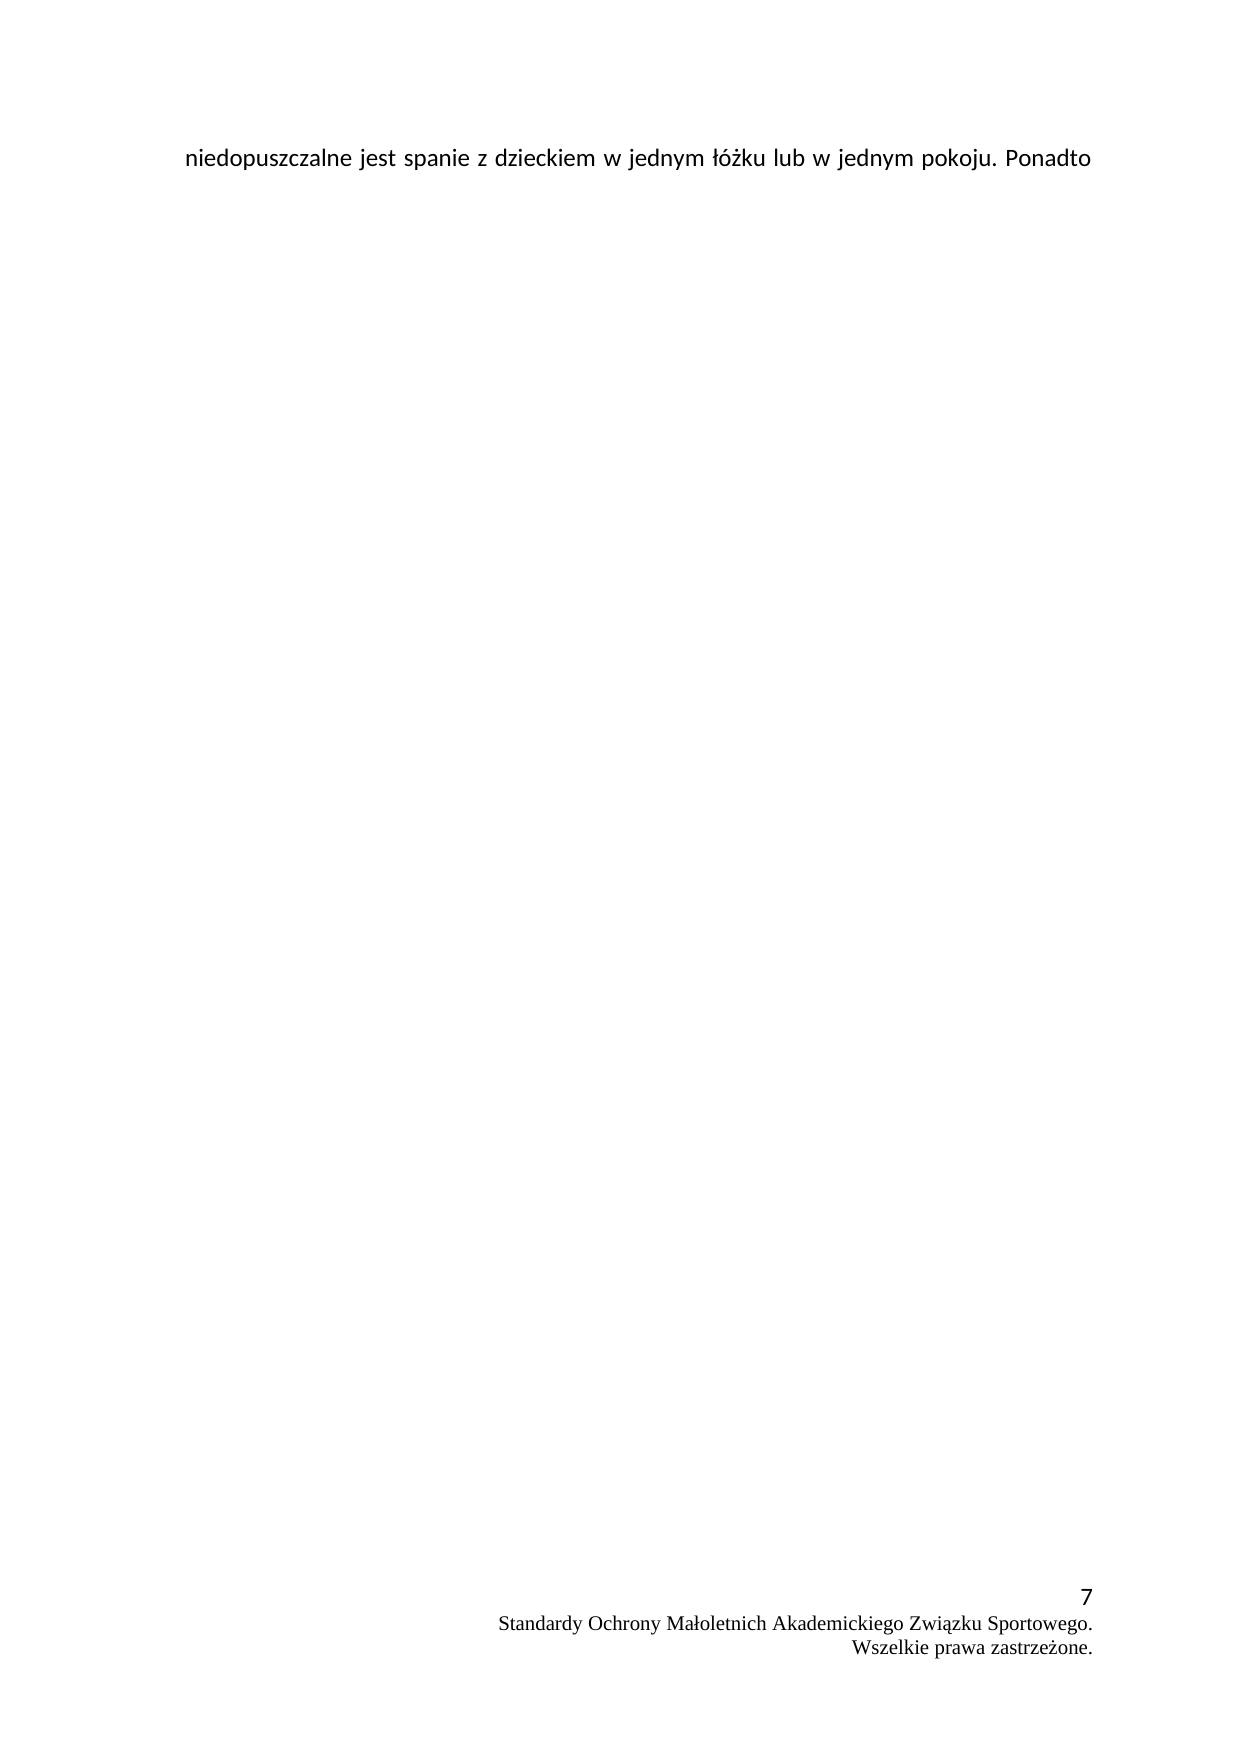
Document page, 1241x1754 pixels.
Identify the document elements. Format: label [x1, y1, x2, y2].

list [147, 142, 1093, 172]
